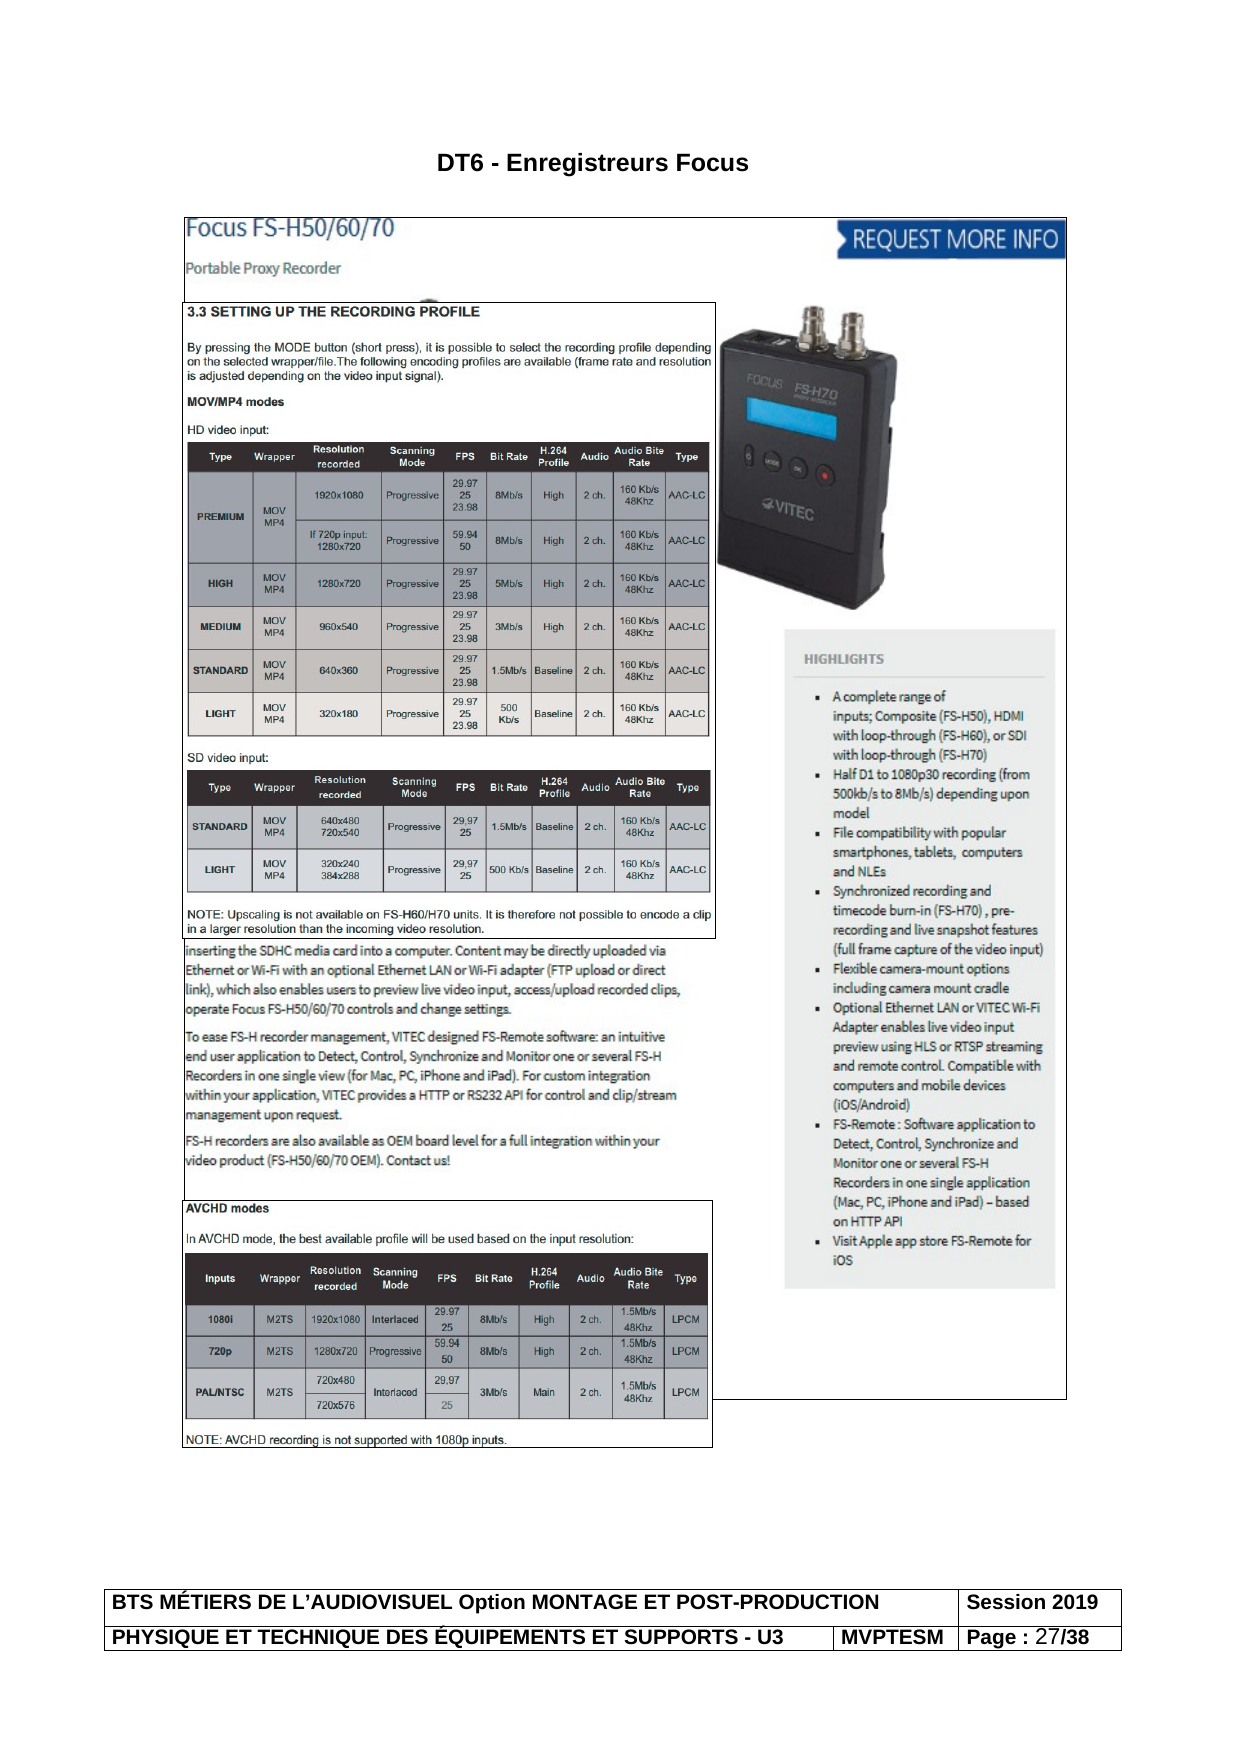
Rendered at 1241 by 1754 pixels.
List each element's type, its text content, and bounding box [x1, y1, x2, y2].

picture [183, 303, 715, 938]
picture [183, 1201, 712, 1447]
picture [185, 218, 1066, 1399]
text DT6 - Enregistreurs Focus [437, 147, 1198, 176]
